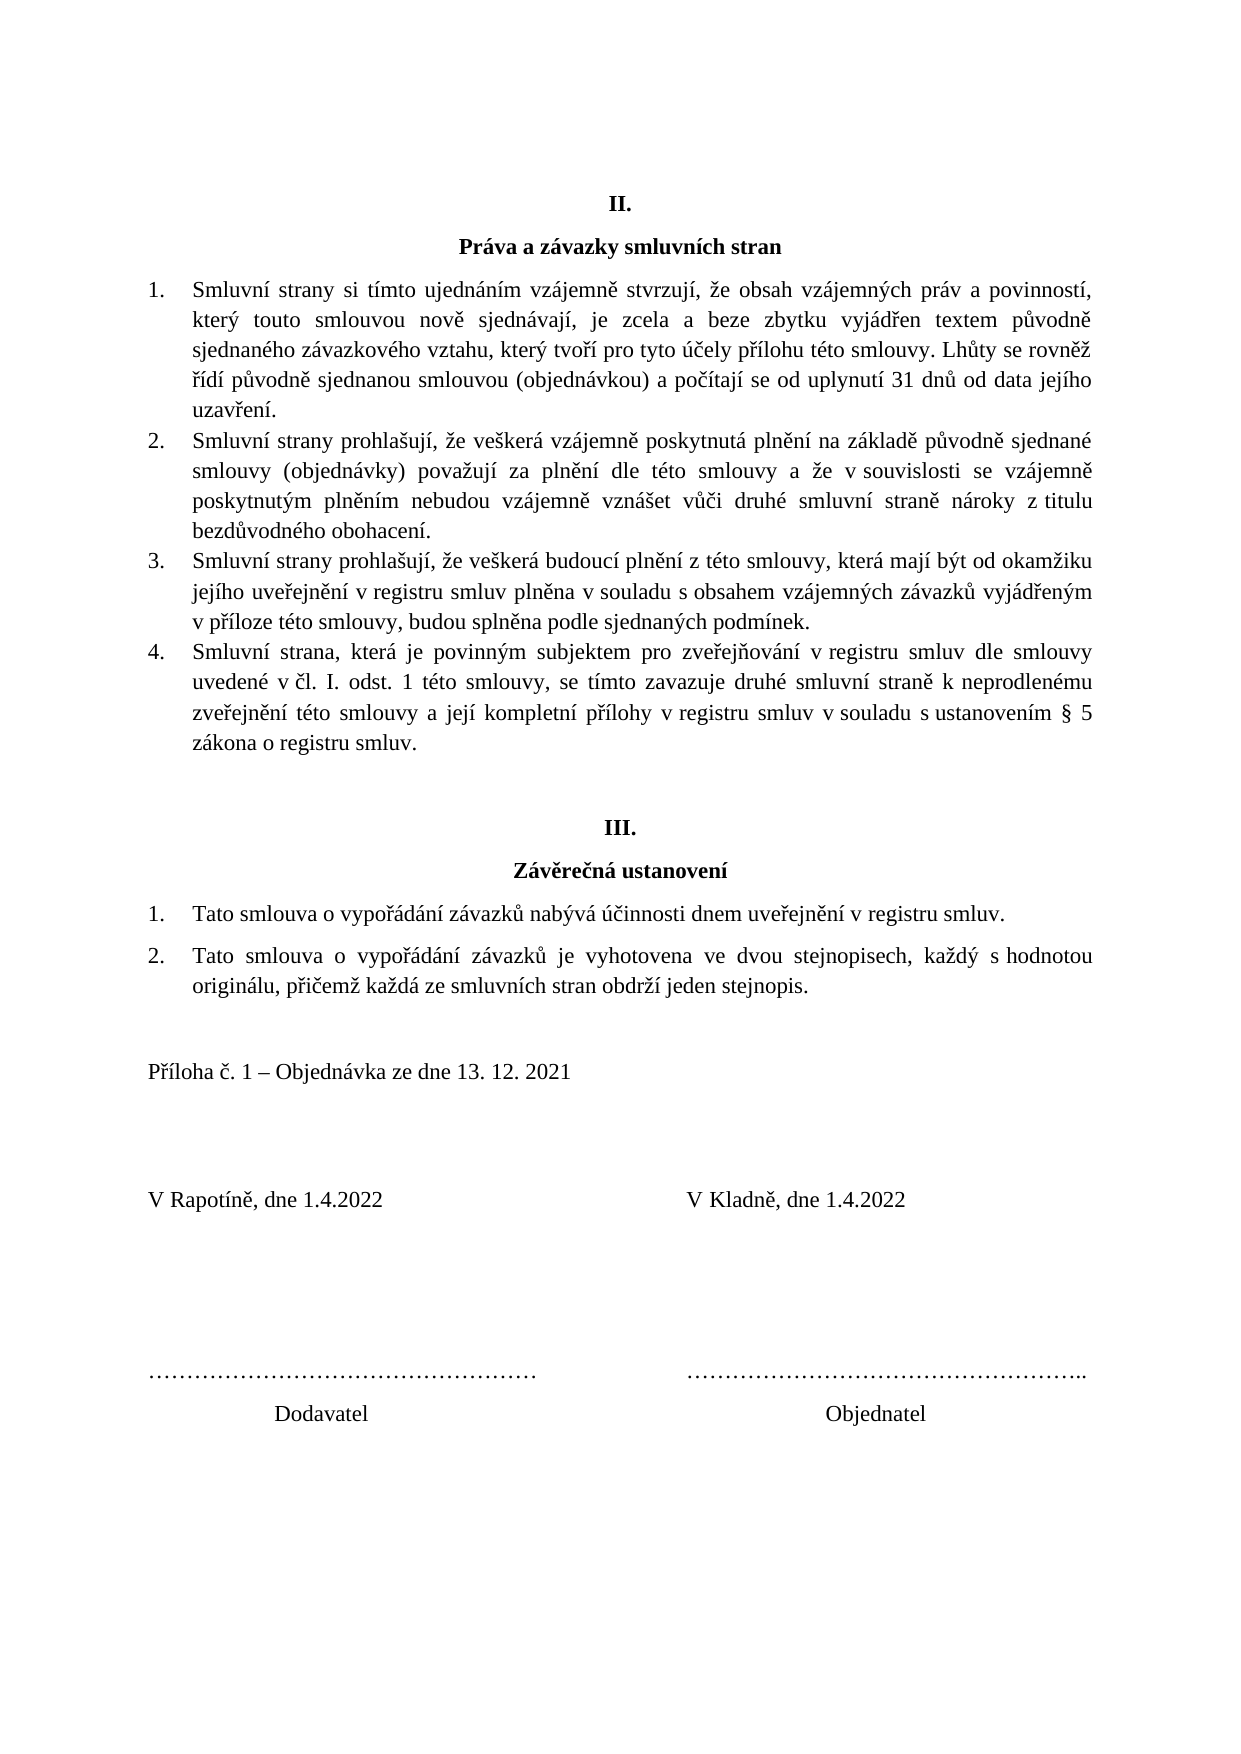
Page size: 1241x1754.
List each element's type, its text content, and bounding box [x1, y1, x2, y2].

text Práva a závazky smluvních stran [148, 233, 1093, 259]
text V Rapotíně, dne 1.4.2022 V Kladně, dne 1.4.2022 [148, 1186, 1093, 1212]
list Dodavatel Objednatel [223, 1400, 1093, 1426]
text III. [148, 814, 1093, 841]
text Příloha č. 1 – Objednávka ze dne 13. 12. 2021 [148, 1058, 1093, 1084]
text Závěrečná ustanovení [148, 857, 1093, 883]
list Tato smlouva o vypořádání závazků nabývá účinnosti dnem uveřejnění v registru smluv. [148, 900, 1093, 926]
text …………………………………………… …………………………………………….. [148, 1357, 1093, 1383]
list Smluvní strana, která je povinným subjektem pro zveřejňování v registru smluv dle smlouvy uvedené v čl. I. odst. 1 této smlouvy, se tímto zavazuje druhé smluvní straně k neprodlenému zveřejnění této smlouvy a její kompletní přílohy v registru smluv v souladu s ustanovením § 5 zákona o registru smluv. [148, 638, 1093, 755]
text II. [148, 190, 1093, 217]
list Smluvní strany prohlašují, že veškerá vzájemně poskytnutá plnění na základě původně sjednané smlouvy (objednávky) považují za plnění dle této smlouvy a že v souvislosti se vzájemně poskytnutým plněním nebudou vzájemně vznášet vůči druhé smluvní straně nároky z titulu bezdůvodného obohacení. [148, 427, 1093, 544]
list Smluvní strany prohlašují, že veškerá budoucí plnění z této smlouvy, která mají být od okamžiku jejího uveřejnění v registru smluv plněna v souladu s obsahem vzájemných závazků vyjádřeným v příloze této smlouvy, budou splněna podle sjednaných podmínek. [148, 548, 1093, 634]
list Tato smlouva o vypořádání závazků je vyhotovena ve dvou stejnopisech, každý s hodnotou originálu, přičemž každá ze smluvních stran obdrží jeden stejnopis. [148, 942, 1093, 999]
list Smluvní strany si tímto ujednáním vzájemně stvrzují, že obsah vzájemných práv a povinností, který touto smlouvou nově sjednávají, je zcela a beze zbytku vyjádřen textem původně sjednaného závazkového vztahu, který tvoří pro tyto účely přílohu této smlouvy. Lhůty se rovněž řídí původně sjednanou smlouvou (objednávkou) a počítají se od uplynutí 31 dnů od data jejího uzavření. [148, 276, 1093, 423]
